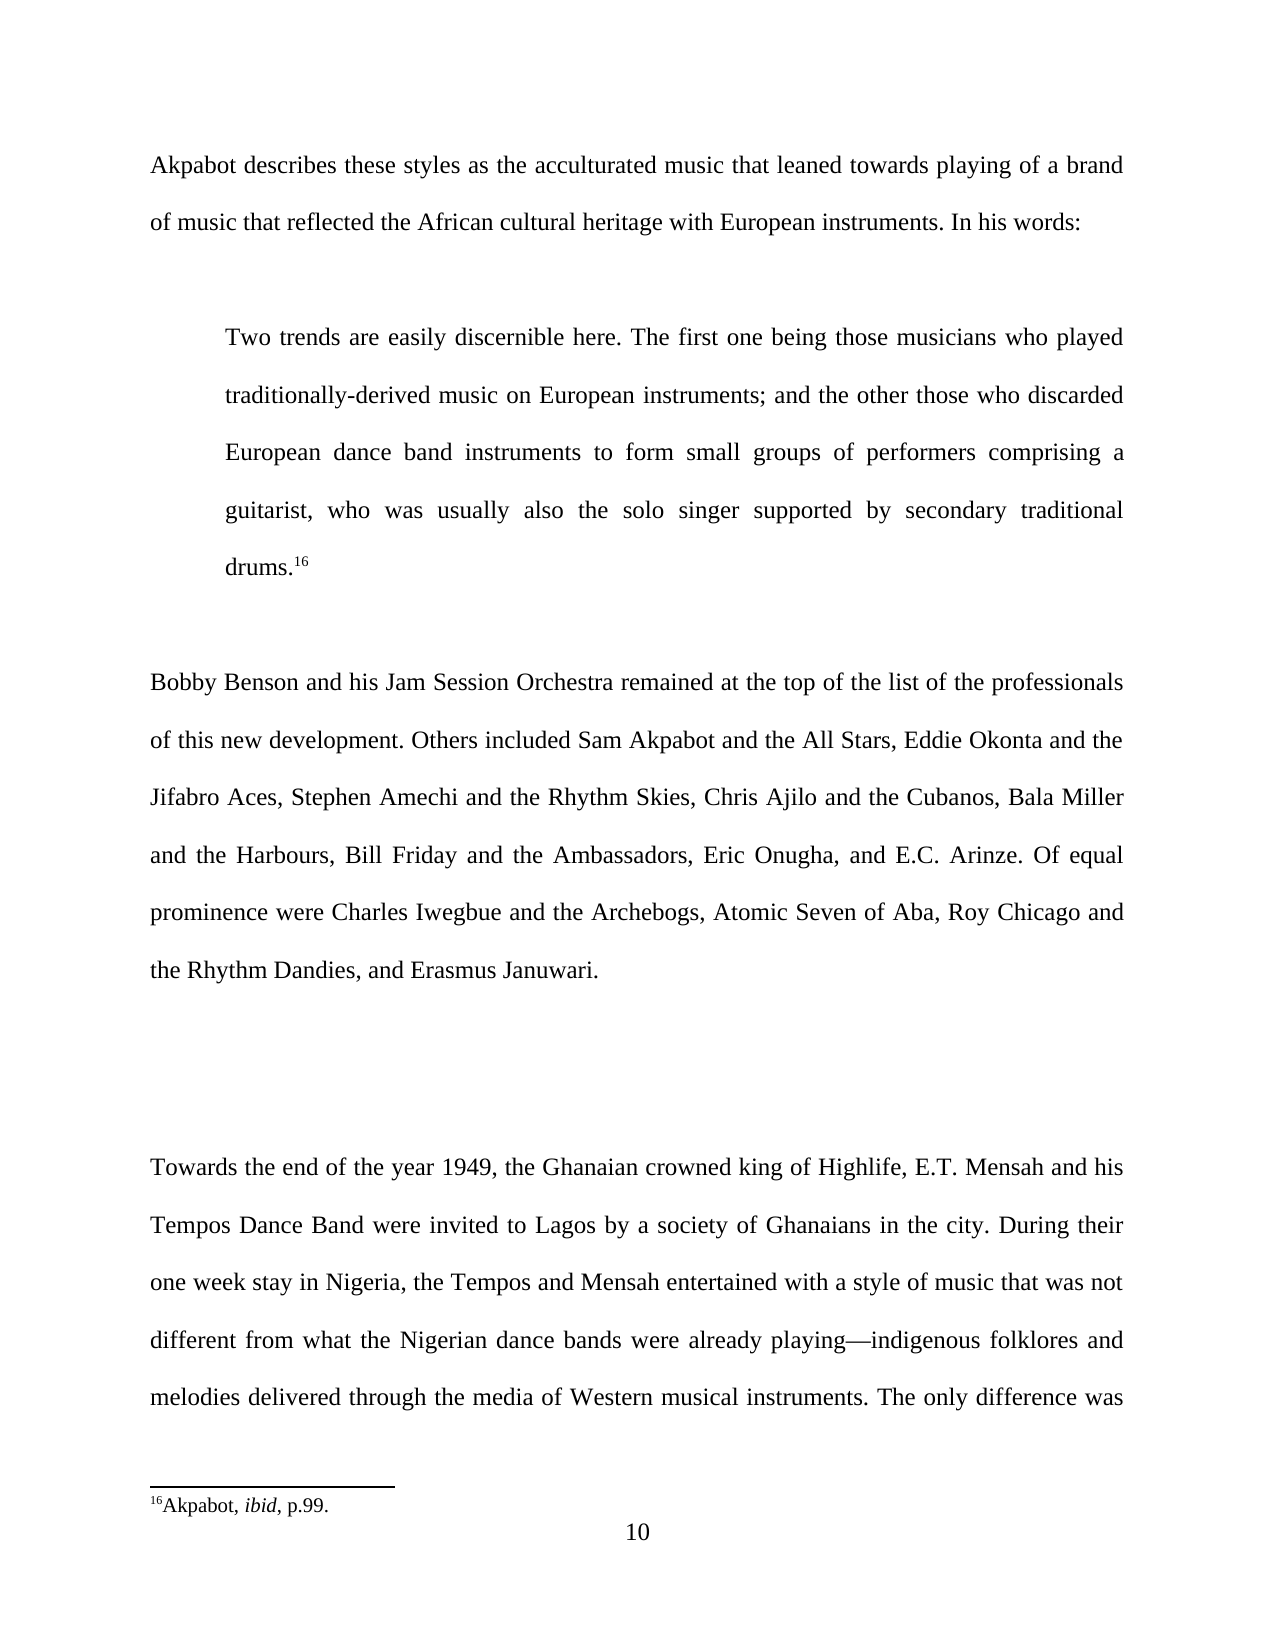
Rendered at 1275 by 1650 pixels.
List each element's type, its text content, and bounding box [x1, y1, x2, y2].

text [150, 1152, 1125, 1411]
text Bobby Benson and his Jam Session Orchestra remained at the top of the list of the professionals of this new development. Others included Sam Akpabot and the All Stars, Eddie Okonta and the Jifabro Aces, Stephen Amechi and the Rhythm Skies, Chris Ajilo and the Cubanos, Bala Miller and the Harbours, Bill Friday and the Ambassadors, Eric Onugha, and E.C. Arinze. Of equal prominence were Charles Iwegbue and the Archebogs, Atomic Seven of Aba, Roy Chicago and the Rhythm Dandies, and Erasmus Januwari. [150, 667, 1125, 984]
text Akpabot describes these styles as the acculturated music that leaned towards playing of a brand of music that reflected the African cultural heritage with European instruments. In his words: [150, 150, 1125, 236]
text Two trends are easily discernible here. The first one being those musicians who played traditionally-derived music on European instruments; and the other those who discarded European dance band instruments to form small groups of performers comprising a guitarist, who was usually also the solo singer supported by secondary traditional drums. [225, 322, 1125, 581]
